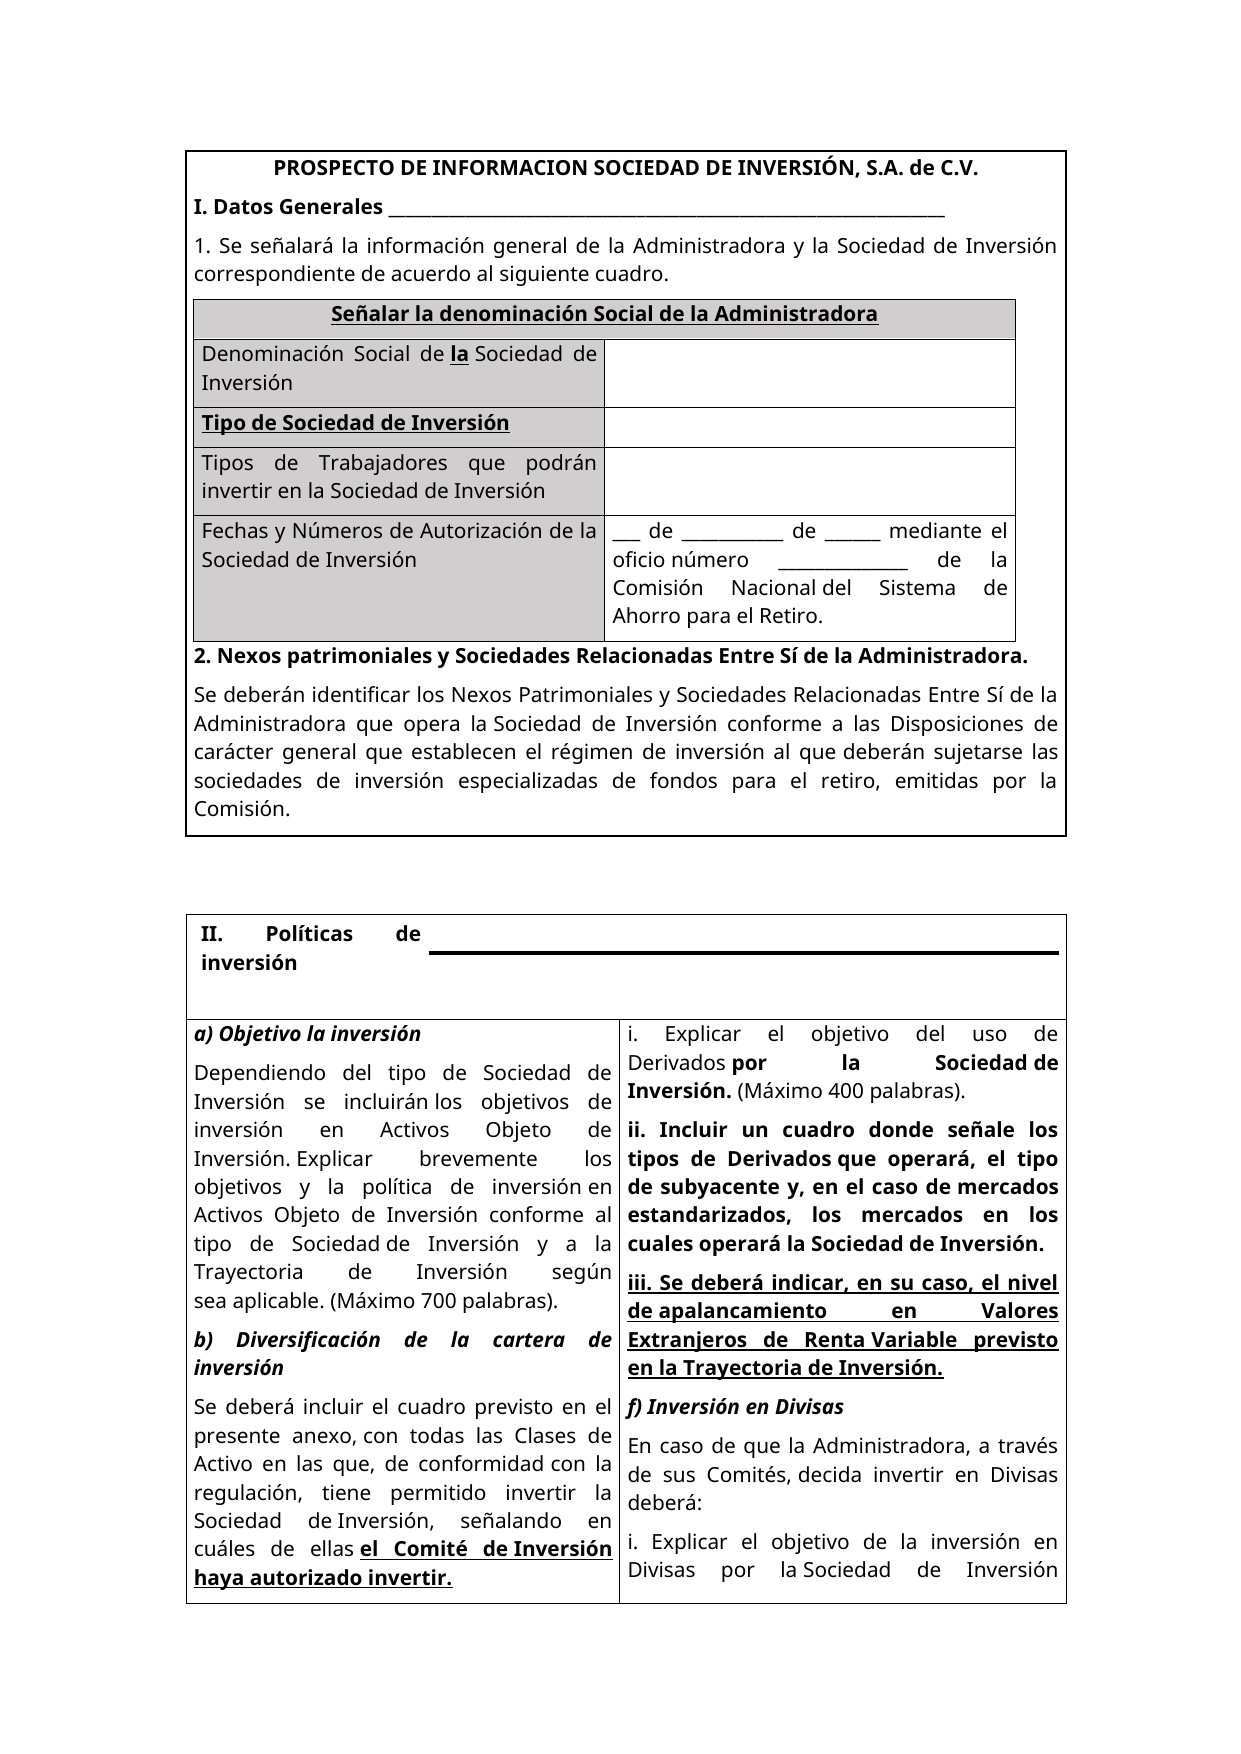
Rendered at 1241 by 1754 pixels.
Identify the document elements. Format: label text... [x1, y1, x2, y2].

table_header PROSPECTO DE INFORMACION SOCIEDAD DE INVERSIÓN, S.A. de C.V. I. Datos Generales _________________________________________________________________ 1. Se señalará la información general de la Administradora y la Sociedad de Inversión correspondiente de acuerdo al siguiente cuadro. 2. Nexos patrimoniales y Sociedades Relacionadas Entre Sí de la Administradora. Se deberán identificar los Nexos Patrimoniales y Sociedades Relacionadas Entre Sí de la Administradora que opera la Sociedad de Inversión conforme a las Disposiciones de carácter general que establecen el régimen de inversión al que deberán sujetarse las sociedades de inversión especializadas de fondos para el retiro, emitidas por la Comisión. [187, 152, 1065, 835]
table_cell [187, 1020, 619, 1603]
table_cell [620, 1020, 1066, 1603]
table_header [187, 915, 1066, 1018]
